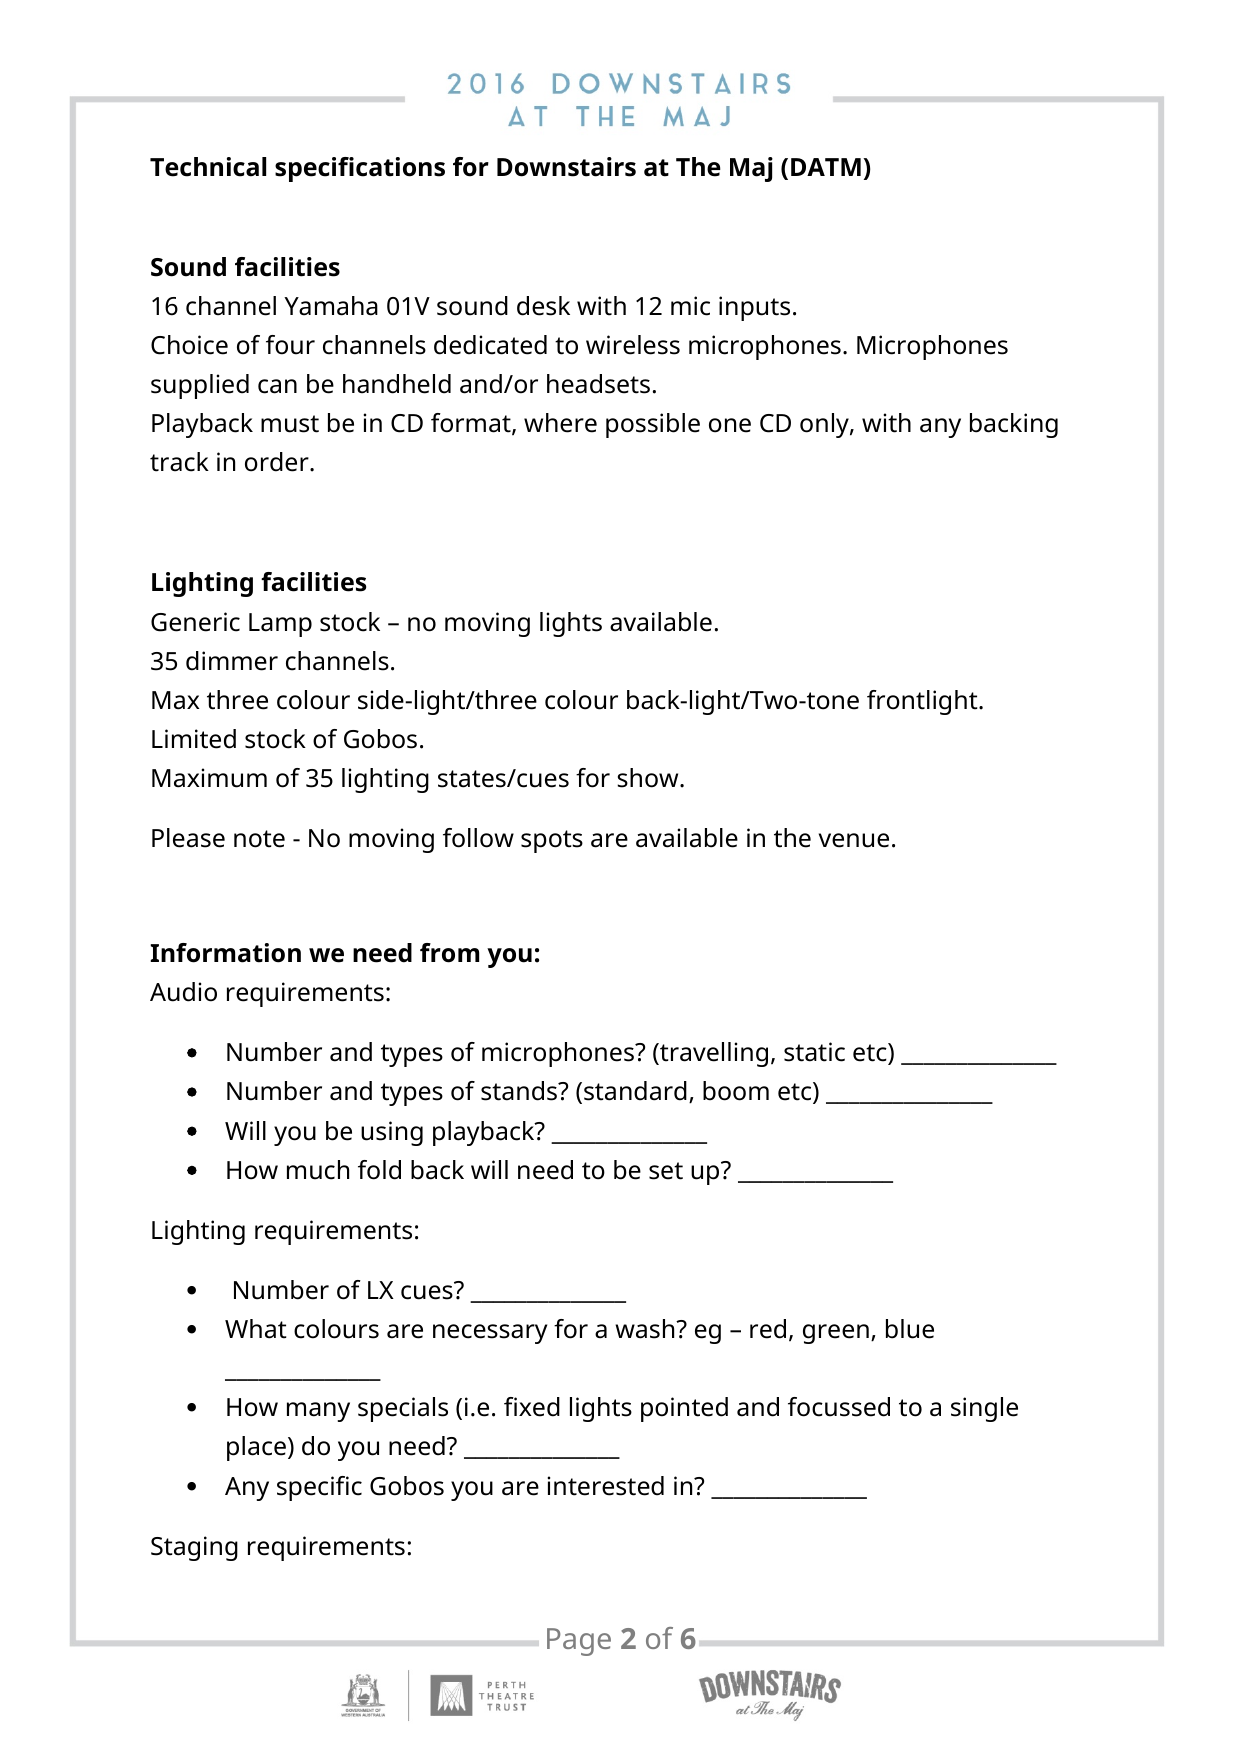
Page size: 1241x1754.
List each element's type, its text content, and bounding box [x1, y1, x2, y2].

list Number of LX cues? ______________ [187, 1272, 1090, 1306]
list Number and types of microphones? (travelling, static etc) ______________ [187, 1035, 1090, 1069]
text Staging requirements: [150, 1528, 1090, 1562]
list Any specific Gobos you are interested in? ______________ [187, 1468, 1090, 1502]
list Will you be using playback? ______________ [187, 1113, 1090, 1147]
list What colours are necessary for a wash? eg – red, green, blue ______________ [187, 1312, 1090, 1385]
text Information we need from you: Audio requirements: [150, 936, 1090, 1009]
text Sound facilities 16 channel Yamaha 01V sound desk with 12 mic inputs. Choice of four channels dedicated to wireless microphones. Microphones supplied can be handheld and/or headsets. Playback must be in CD format, where possible one CD only, with any backing track in order. [150, 210, 1090, 479]
list Number and types of stands? (standard, boom etc) _______________ [187, 1074, 1090, 1108]
picture [0, 0, 1239, 1749]
text Lighting facilities Generic Lamp stock – no moving lights available. 35 dimmer channels. Max three colour side-light/three colour back-light/Two-tone frontlight. Limited stock of Gobos. Maximum of 35 lighting states/cues for show. [150, 565, 1090, 795]
text Please note - No moving follow spots are available in the venue. [150, 821, 1090, 855]
list How many specials (i.e. fixed lights pointed and focussed to a single place) do you need? ______________ [187, 1390, 1090, 1463]
text Technical specifications for Downstairs at The Maj (DATM) [150, 150, 1090, 184]
list How much fold back will need to be set up? ______________ [187, 1152, 1090, 1186]
text Lighting requirements: [150, 1212, 1090, 1246]
